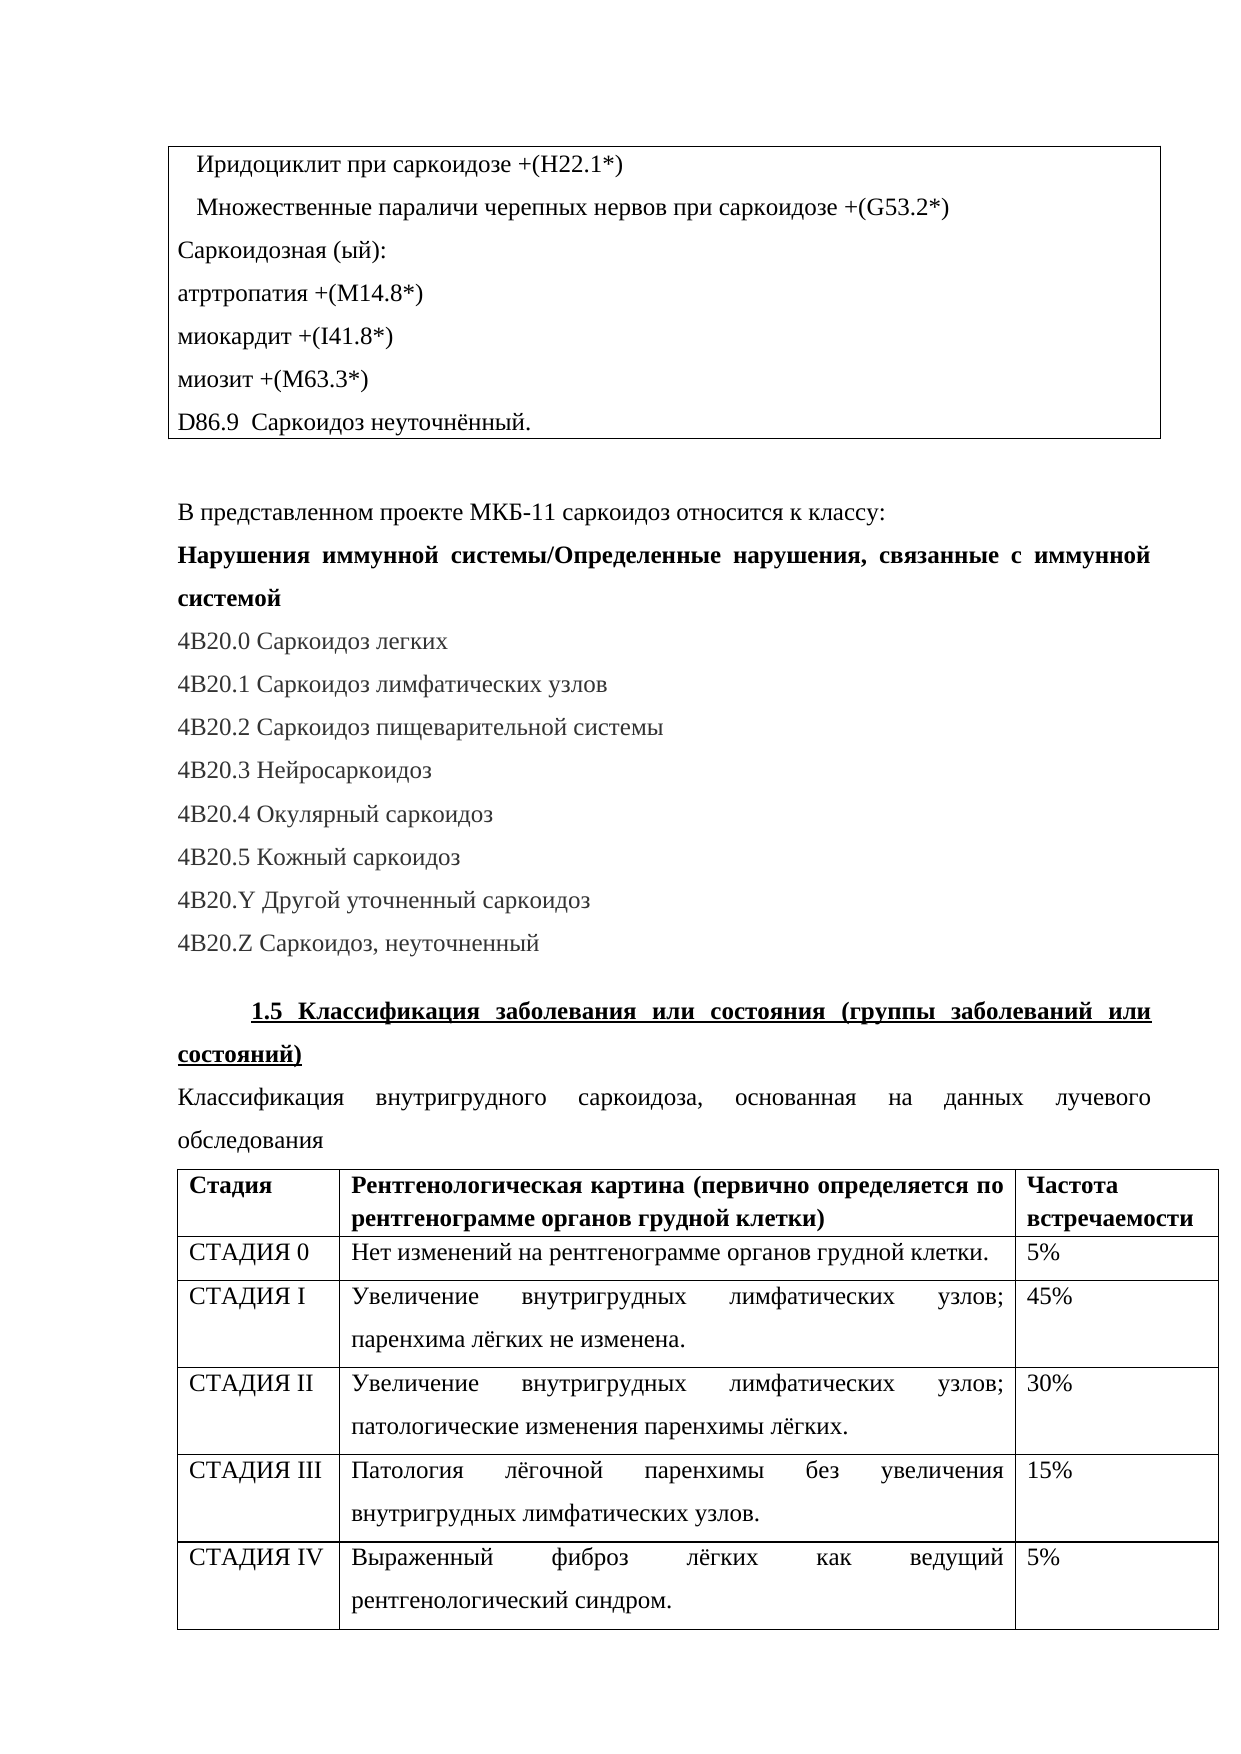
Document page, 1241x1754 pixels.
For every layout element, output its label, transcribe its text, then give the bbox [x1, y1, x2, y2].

text Саркоидозная (ый): [169, 232, 1160, 264]
table_header Частота встречаемости [1016, 1170, 1218, 1236]
text 4B20.Y Другой уточненный саркоидоз [177, 885, 1152, 914]
table_cell СТАДИЯ III [178, 1455, 339, 1541]
text Иридоциклит при саркоидозе +(H22.1*) [169, 147, 1160, 177]
table_cell Выраженный фиброз лёгких как ведущий рентгенологический синдром. [340, 1543, 1015, 1628]
table_header Стадия [178, 1170, 339, 1236]
text 4B20.4 Окулярный саркоидоз [177, 799, 1152, 827]
table_cell СТАДИЯ II [178, 1368, 339, 1454]
table_cell Патология лёгочной паренхимы без увеличения внутригрудных лимфатических узлов. [340, 1455, 1015, 1541]
text 4B20.Z Саркоидоз, неуточненный [177, 928, 1152, 957]
table_cell 30% [1016, 1368, 1218, 1454]
text Нарушения иммунной системы/Определенные нарушения, связанные с иммунной системой [177, 569, 1152, 612]
text В представленном проекте МКБ-11 саркоидоз относится к классу: [177, 497, 1152, 526]
text 4B20.0 Саркоидоз легких [177, 626, 1152, 655]
text 4B20.2 Саркоидоз пищеварительной системы [177, 712, 1152, 741]
table_cell СТАДИЯ I [178, 1281, 339, 1367]
table_cell 15% [1016, 1455, 1218, 1541]
text D86.9 Саркоидоз неуточнённый. [169, 404, 1160, 438]
text 4B20.3 Нейросаркоидоз [177, 756, 1152, 784]
text миокардит +(I41.8*) [169, 318, 1160, 350]
table_header Рентгенологическая картина (первично определяется по рентгенограмме органов грудной клетки) [340, 1170, 1015, 1236]
table_cell СТАДИЯ 0 [178, 1237, 339, 1280]
table_cell Увеличение внутригрудных лимфатических узлов; патологические изменения паренхимы лёгких. [340, 1368, 1015, 1454]
text Классификация внутригрудного саркоидоза, основанная на данных лучевого обследования [177, 1082, 1152, 1154]
table_cell СТАДИЯ IV [178, 1543, 339, 1628]
table_cell Увеличение внутригрудных лимфатических узлов; паренхима лёгких не изменена. [340, 1281, 1015, 1367]
text Множественные параличи черепных нервов при саркоидозе +(G53.2*) [169, 189, 1160, 221]
table_cell 5% [1016, 1237, 1218, 1280]
table_cell Нет изменений на рентгенограмме органов грудной клетки. [340, 1237, 1015, 1280]
text 4B20.5 Кожный саркоидоз [177, 842, 1152, 871]
text миозит +(M63.3*) [169, 361, 1160, 393]
text атртропатия +(M14.8*) [169, 275, 1160, 307]
table_cell 45% [1016, 1281, 1218, 1367]
table_cell 5% [1016, 1543, 1218, 1628]
subtitle 1.5 Классификация заболевания или состояния (группы заболеваний или состояний) [177, 996, 1152, 1068]
text 4B20.1 Саркоидоз лимфатических узлов [177, 669, 1152, 698]
